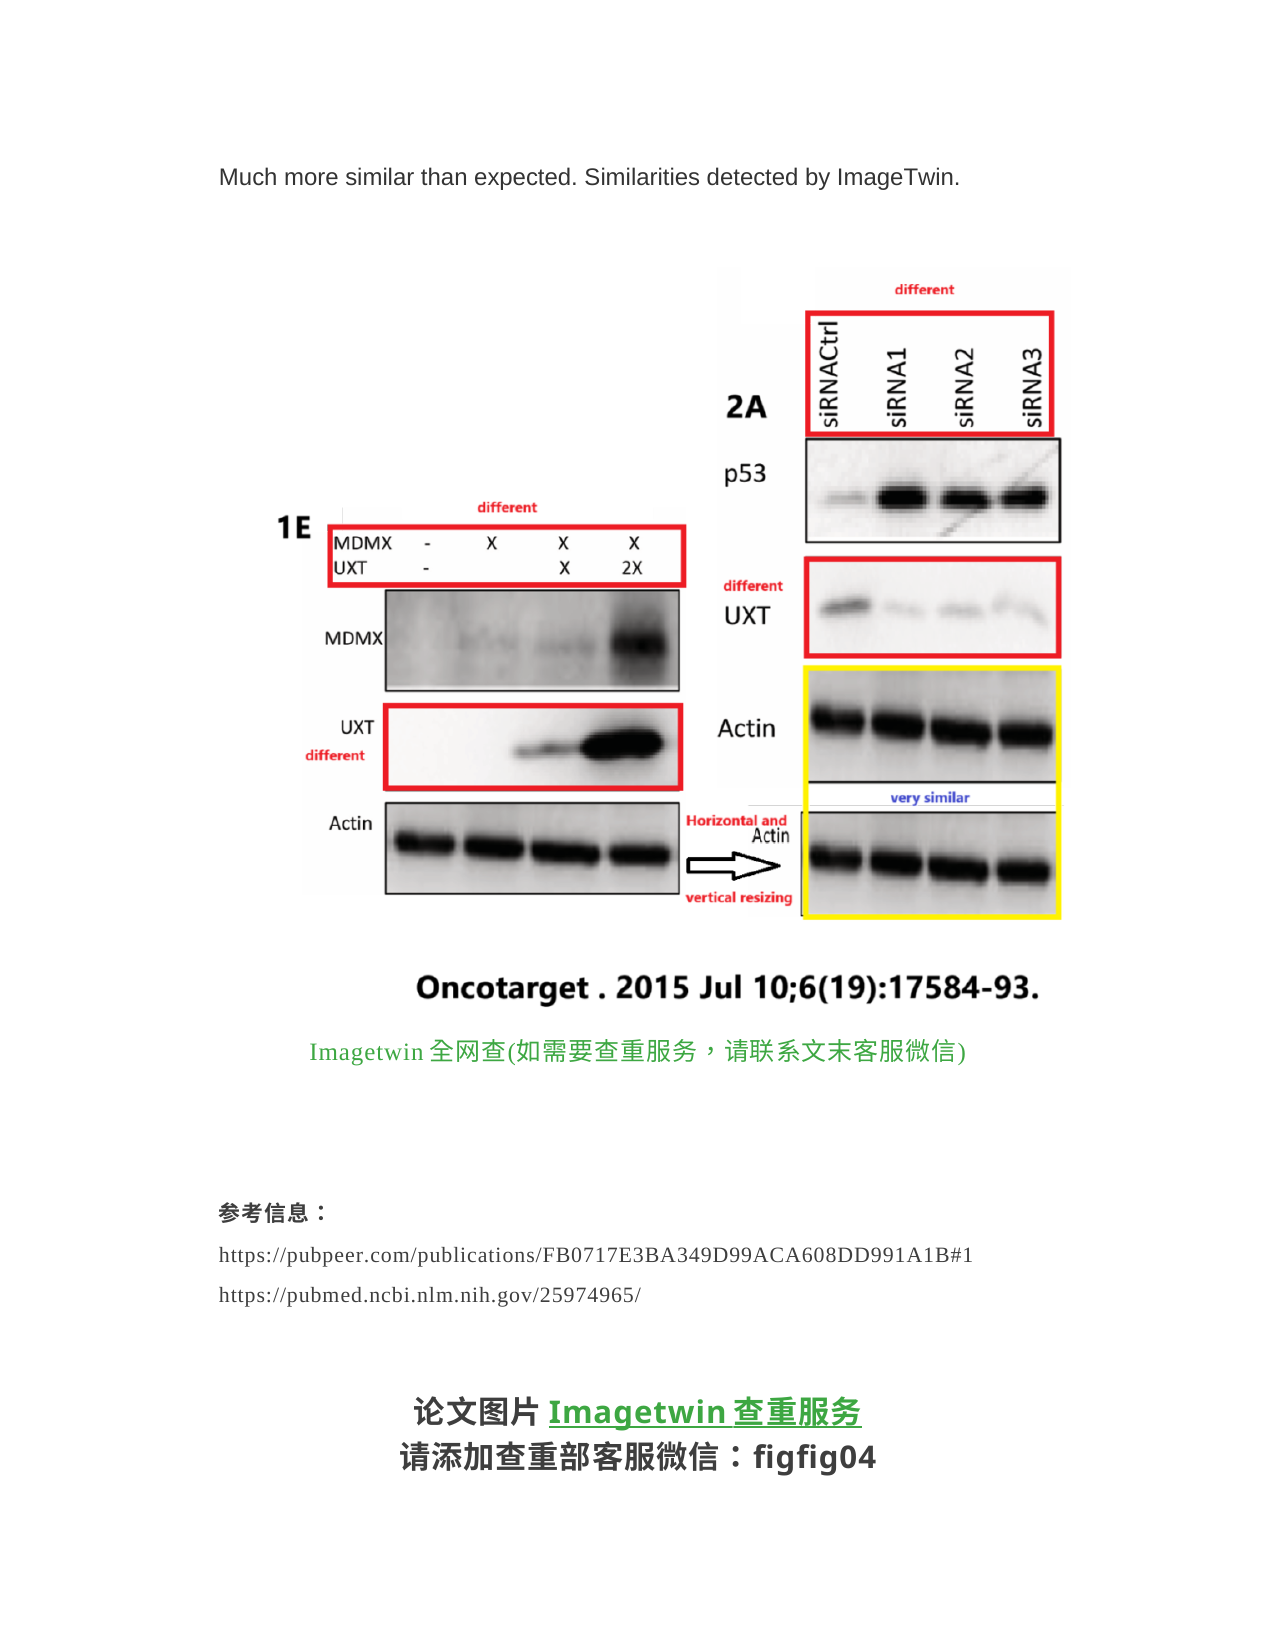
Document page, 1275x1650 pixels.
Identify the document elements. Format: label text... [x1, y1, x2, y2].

text https://pubmed.ncbi.nlm.nih.gov/25974965/ [219, 1267, 1056, 1307]
text https://pubpeer.com/publications/FB0717E3BA349D99ACA608DD991A1B#1 [219, 1227, 1056, 1267]
text 论文图片Imagetwin查重服务 [220, 1387, 1055, 1432]
text 请添加查重部客服微信：figfig04 [220, 1432, 1055, 1477]
text Imagetwin全网查(如需要查重服务，请联系文末客服微信) [219, 1027, 1056, 1067]
picture [237, 230, 1138, 1028]
text Much more similar than expected. Similarities detected by ImageTwin. [219, 150, 1056, 190]
text 参考信息： [219, 1187, 1056, 1227]
